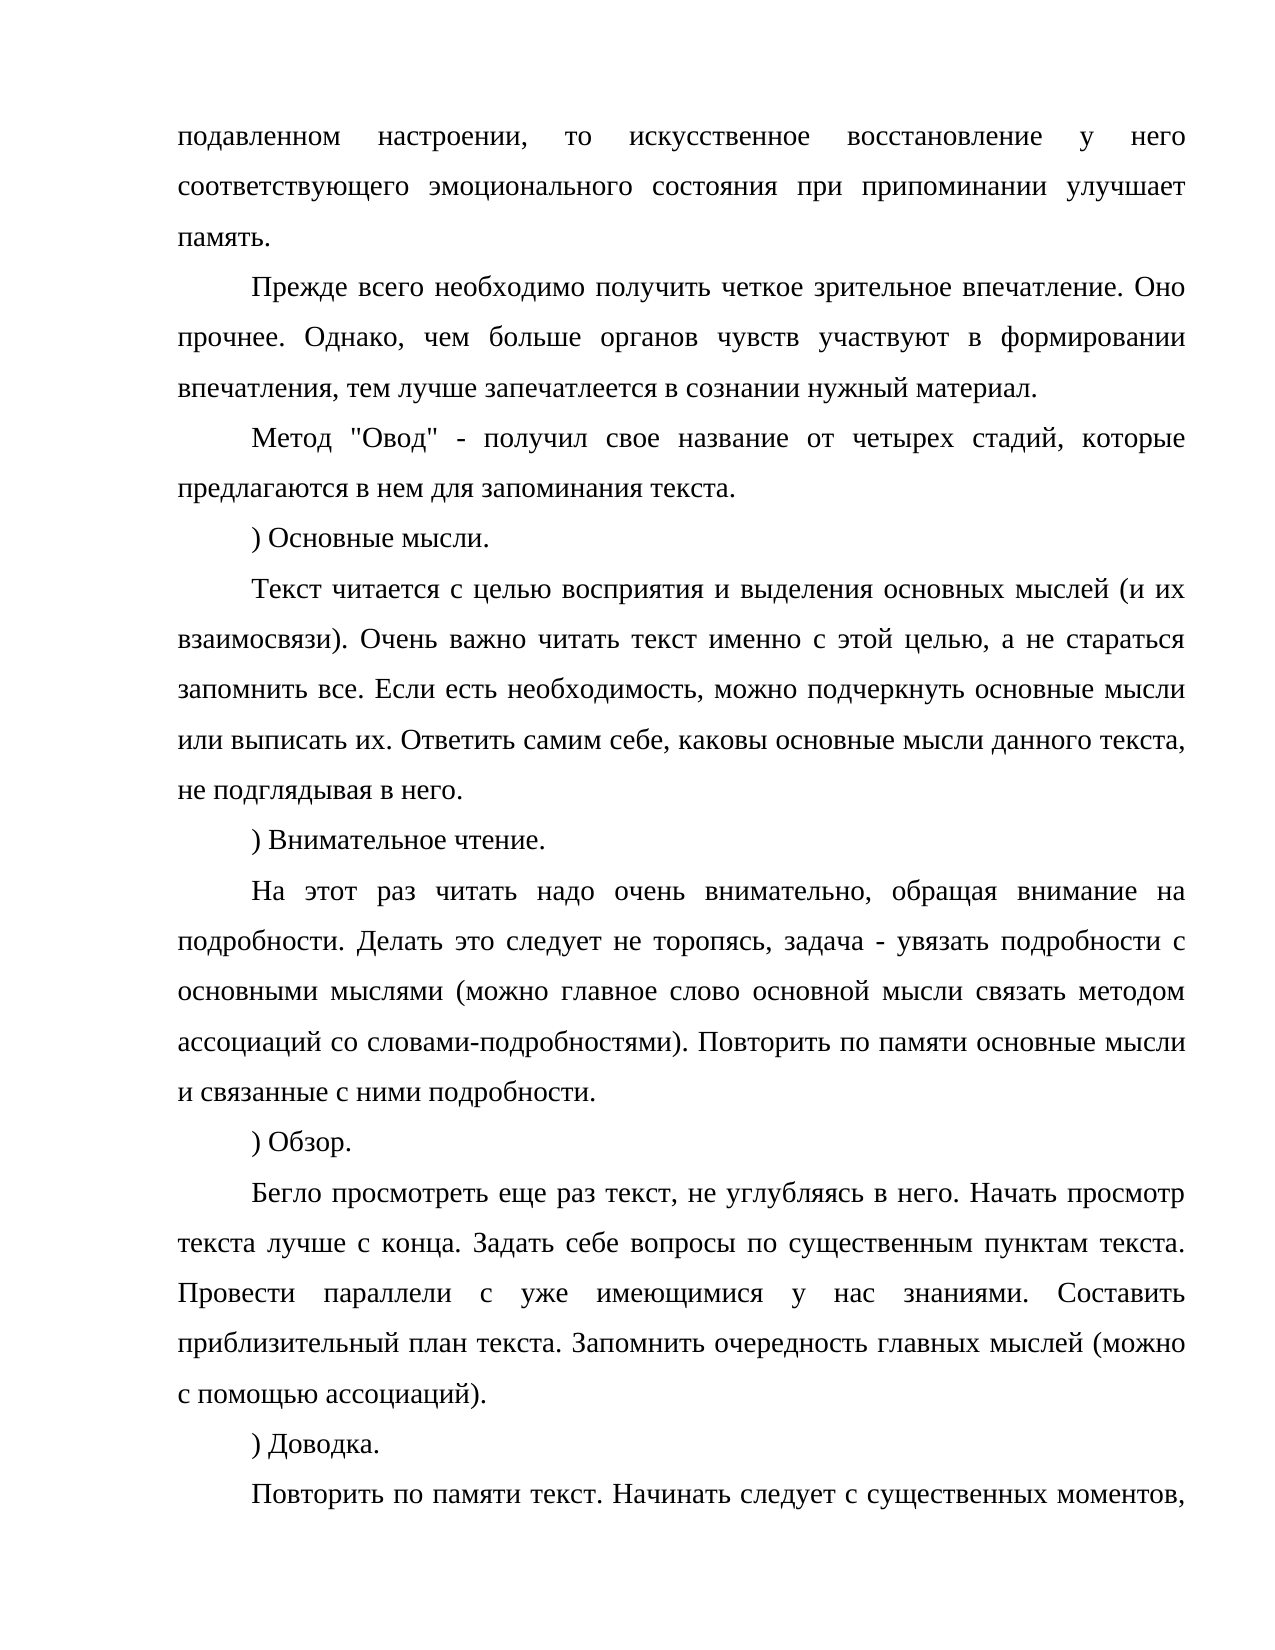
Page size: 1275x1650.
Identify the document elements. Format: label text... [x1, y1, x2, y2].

text Текст читается с целью восприятия и выделения основных мыслей (и их взаимосвязи). Очень важно читать текст именно с этой целью, а не стараться запомнить все. Если есть необходимость, можно подчеркнуть основные мысли или выписать их. Ответить самим себе, каковы основные мысли данного текста, не подглядывая в него. [177, 571, 1186, 806]
text ) Основные мысли. [177, 521, 1186, 554]
text На этот раз читать надо очень внимательно, обращая внимание на подробности. Делать это следует не торопясь, задача - увязать подробности с основными мыслями (можно главное слово основной мысли связать методом ассоциаций со словами-подробностями). Повторить по памяти основные мысли и связанные с ними подробности. [177, 873, 1186, 1108]
text Метод "Овод" - получил свое название от четырех стадий, которые предлагаются в нем для запоминания текста. [177, 420, 1186, 504]
text ) Доводка. [177, 1426, 1186, 1460]
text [177, 1477, 1186, 1510]
text ) Обзор. [177, 1124, 1186, 1158]
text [177, 118, 1186, 252]
text Бегло просмотреть еще раз текст, не углубляясь в него. Начать просмотр текста лучше с конца. Задать себе вопросы по существенным пунктам текста. Провести параллели с уже имеющимися у нас знаниями. Составить приблизительный план текста. Запомнить очередность главных мыслей (можно с помощью ассоциаций). [177, 1175, 1186, 1409]
text ) Внимательное чтение. [177, 822, 1186, 856]
text Прежде всего необходимо получить четкое зрительное впечатление. Оно прочнее. Однако, чем больше органов чувств участвуют в формировании впечатления, тем лучше запечатлеется в сознании нужный материал. [177, 269, 1186, 403]
